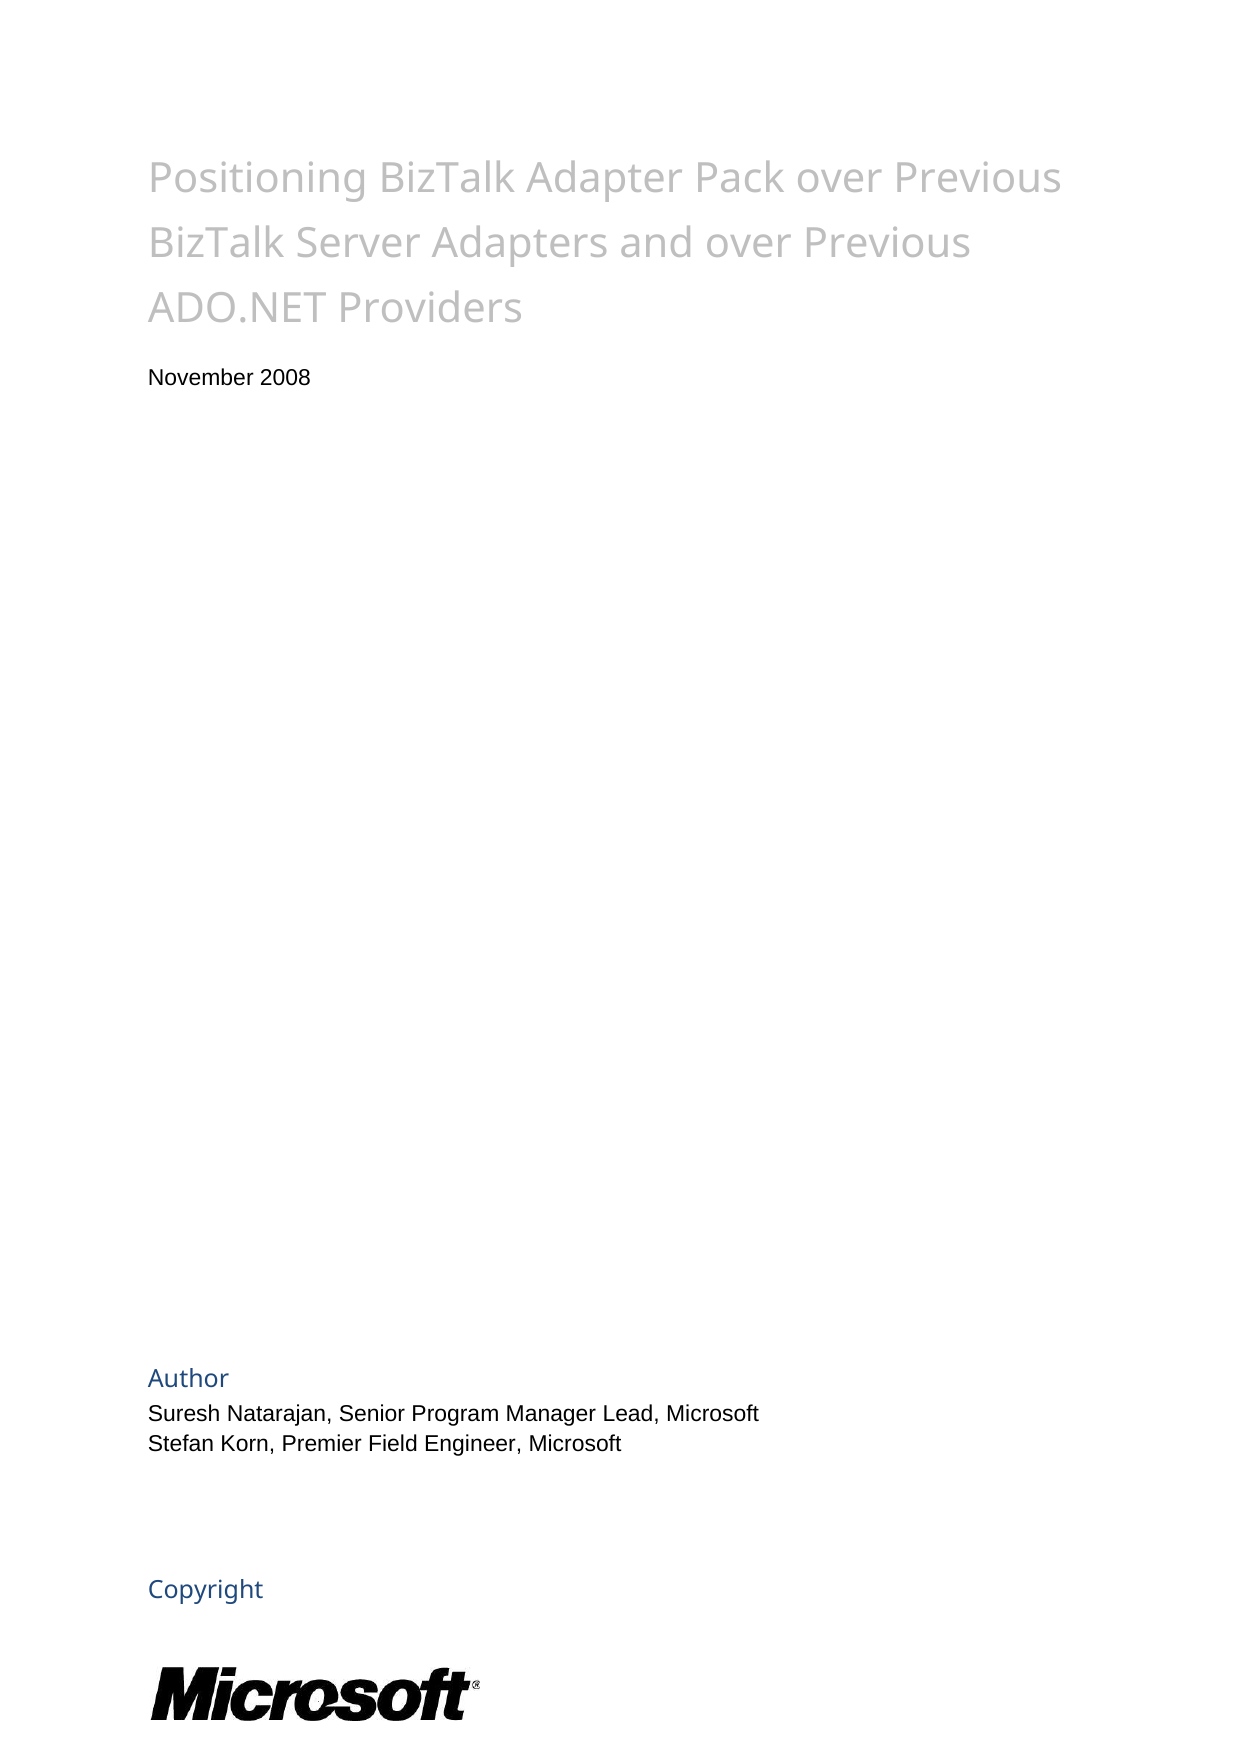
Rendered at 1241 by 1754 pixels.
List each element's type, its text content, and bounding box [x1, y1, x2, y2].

text Copyright [148, 1572, 1093, 1606]
text Suresh Natarajan, Senior Program Manager Lead, Microsoft [148, 1400, 1093, 1426]
text November 2008 [148, 364, 1093, 390]
text Author [148, 1361, 1093, 1395]
text Stefan Korn, Premier Field Engineer, Microsoft [148, 1430, 1093, 1456]
text Positioning BizTalk Adapter Pack over Previous BizTalk Server Adapters and over Previous ADO.NET Providers [148, 148, 1093, 335]
